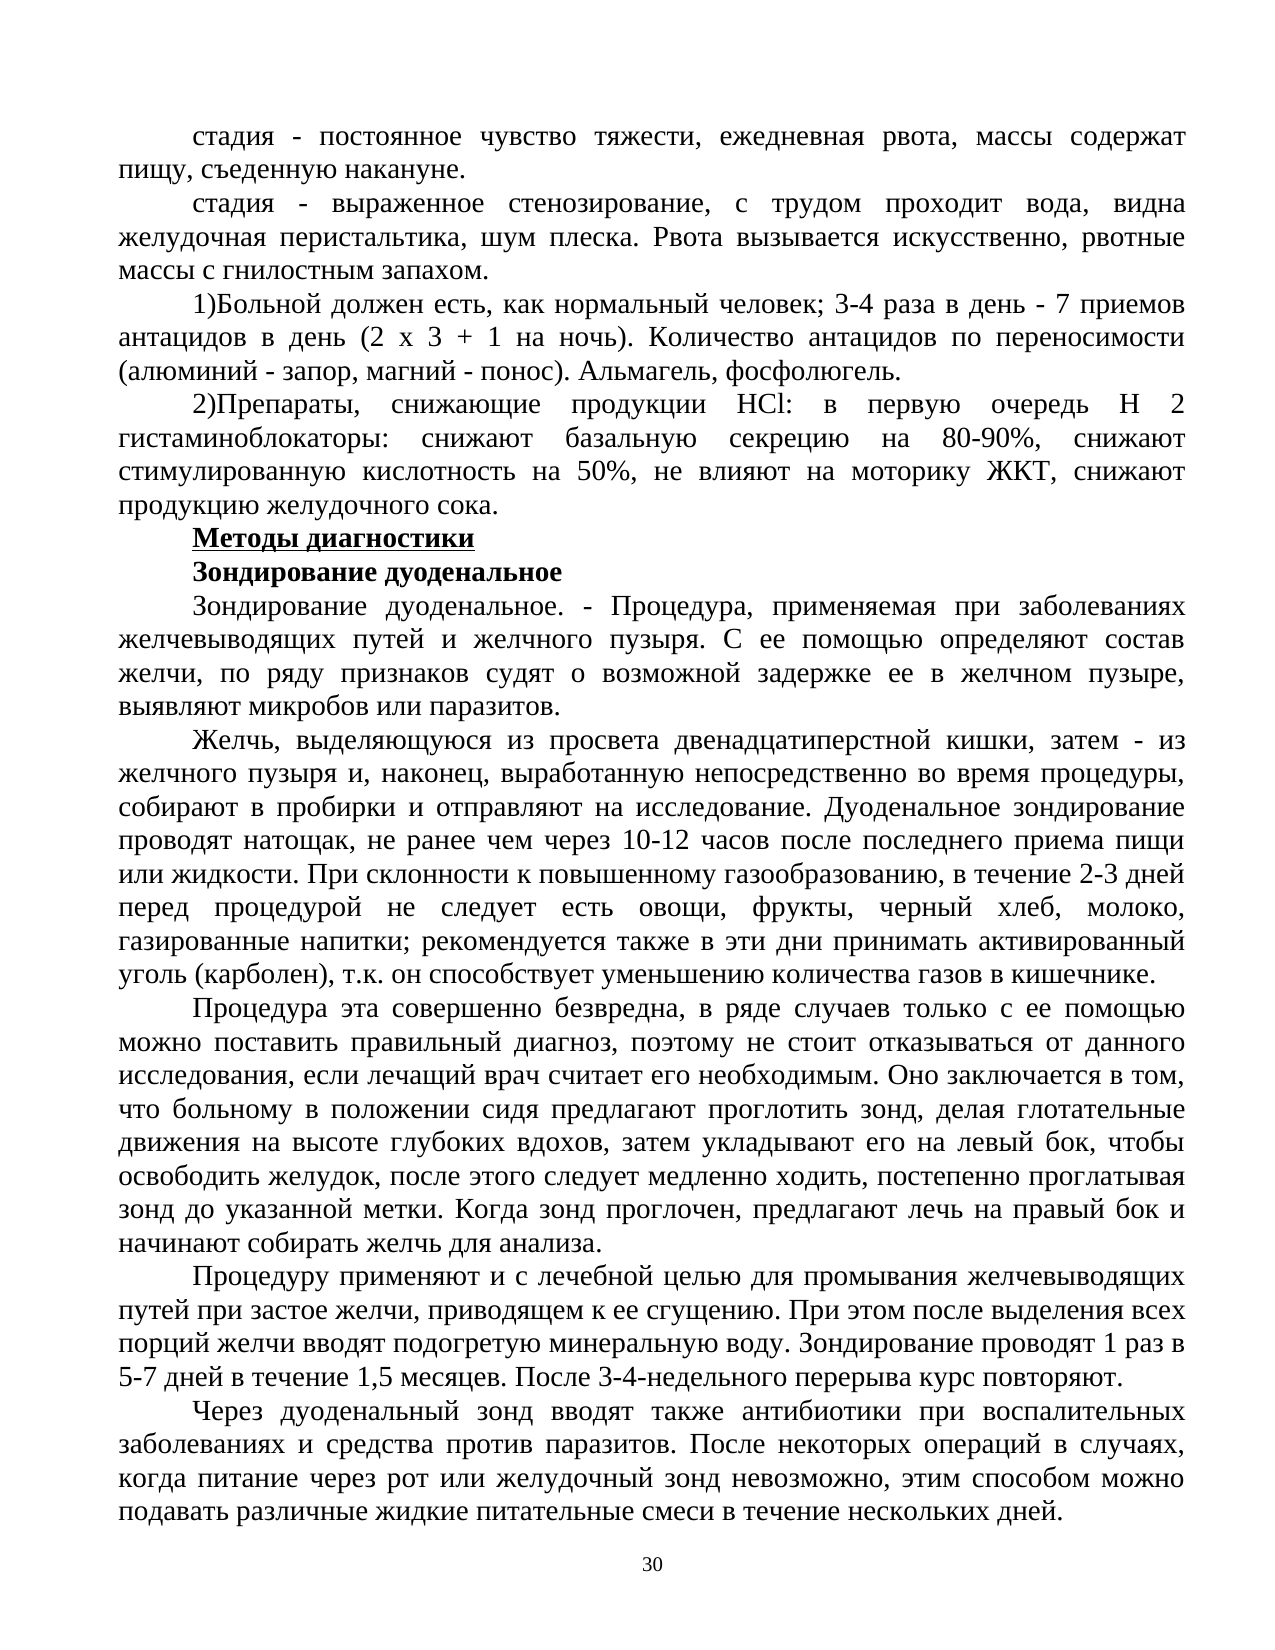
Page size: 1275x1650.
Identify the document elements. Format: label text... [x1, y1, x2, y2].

text Процедура эта совершенно безвредна, в ряде случаев только с ее помощью можно поставить правильный диагноз, поэтому не стоит отказываться от данного исследования, если лечащий врач считает его необходимым. Оно заключается в том, что больному в положении сидя предлагают проглотить зонд, делая глотательные движения на высоте глубоких вдохов, затем укладывают его на левый бок, чтобы освободить желудок, после этого следует медленно ходить, постепенно проглатывая зонд до указанной метки. Когда зонд проглочен, предлагают лечь на правый бок и начинают собирать желчь для анализа. [118, 990, 1186, 1258]
text 1)Больной должен есть, как нормальный человек; 3-4 раза в день - 7 приемов антацидов в день (2 х 3 + 1 на ночь). Количество антацидов по переносимости (алюминий - запор, магний - понос). Альмагель, фосфолюгель. [118, 286, 1186, 386]
text Через дуоденальный зонд вводят также антибиотики при воспалительных заболеваниях и средства против паразитов. После некоторых операций в случаях, когда питание через рот или желудочный зонд невозможно, этим способом можно подавать различные жидкие питательные смеси в течение нескольких дней. [118, 1393, 1186, 1527]
text 2)Препараты, снижающие продукции HCl: в первую очередь Н 2 гистаминоблокаторы: снижают базальную секрецию на 80-90%, снижают стимулированную кислотность на 50%, не влияют на моторику ЖКТ, снижают продукцию желудочного сока. [118, 386, 1186, 521]
text Процедуру применяют и с лечебной целью для промывания желчевыводящих путей при застое желчи, приводящем к ее сгущению. При этом после выделения всех порций желчи вводят подогретую минеральную воду. Зондирование проводят 1 раз в 5-7 дней в течение 1,5 месяцев. После 3-4-недельного перерыва курс повторяют. [118, 1258, 1186, 1393]
text стадия - постоянное чувство тяжести, ежедневная рвота, массы содержат пищу, съеденную накануне. [118, 118, 1186, 185]
text стадия - выраженное стенозирование, с трудом проходит вода, видна желудочная перистальтика, шум плеска. Рвота вызывается искусственно, рвотные массы с гнилостным запахом. [118, 185, 1186, 286]
text Зондирование дуоденальное [118, 554, 1186, 588]
text Зондирование дуоденальное. - Процедура, применяемая при заболеваниях желчевыводящих путей и желчного пузыря. С ее помощью определяют состав желчи, по ряду признаков судят о возможной задержке ее в желчном пузыре, выявляют микробов или паразитов. [118, 588, 1186, 722]
text Желчь, выделяющуюся из просвета двенадцатиперстной кишки, затем - из желчного пузыря и, наконец, выработанную непосредственно во время процедуры, собирают в пробирки и отправляют на исследование. Дуоденальное зондирование проводят натощак, не ранее чем через 10-12 часов после последнего приема пищи или жидкости. При склонности к повышенному газообразованию, в течение 2-3 дней перед процедурой не следует есть овощи, фрукты, черный хлеб, молоко, газированные напитки; рекомендуется также в эти дни принимать активированный уголь (карболен), т.к. он способствует уменьшению количества газов в кишечнике. [118, 722, 1186, 990]
subtitle Методы диагностики [118, 521, 1186, 554]
